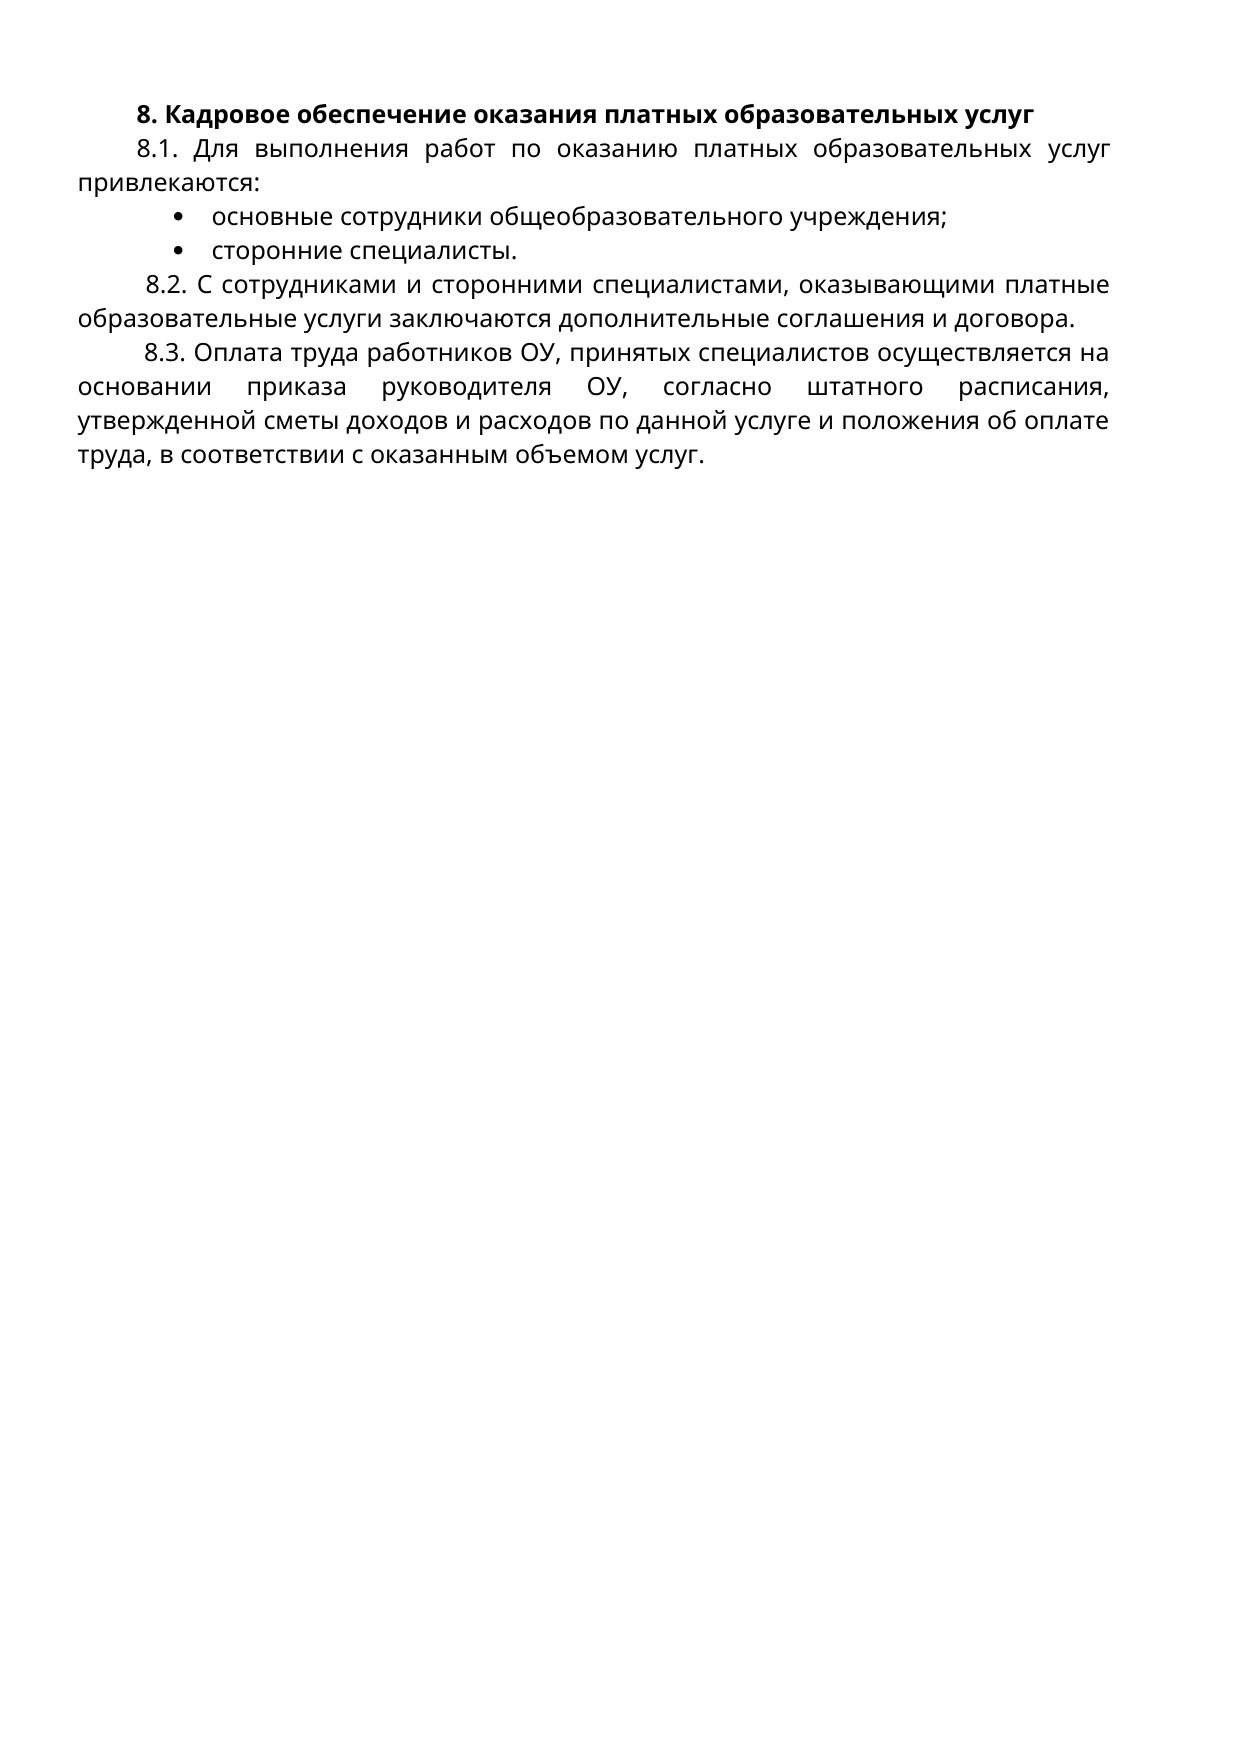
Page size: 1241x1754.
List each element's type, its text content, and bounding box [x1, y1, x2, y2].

text 8. Кадровое обеспечение оказания платных образовательных услуг [77, 96, 1111, 130]
list сторонние специалисты. [174, 233, 1111, 267]
list основные сотрудники общеобразовательного учреждения; [174, 198, 1111, 233]
text 8.3. Оплата труда работников ОУ, принятых специалистов осуществляется на основании приказа руководителя ОУ, согласно штатного расписания, утвержденной сметы доходов и расходов по данной услуге и положения об оплате труда, в соответствии с оказанным объемом услуг. [77, 335, 1111, 471]
text 8.1. Для выполнения работ по оказанию платных образовательных услуг привлекаются: [77, 130, 1111, 198]
text 8.2. С сотрудниками и сторонними специалистами, оказывающими платные образовательные услуги заключаются дополнительные соглашения и договора. [77, 267, 1111, 335]
